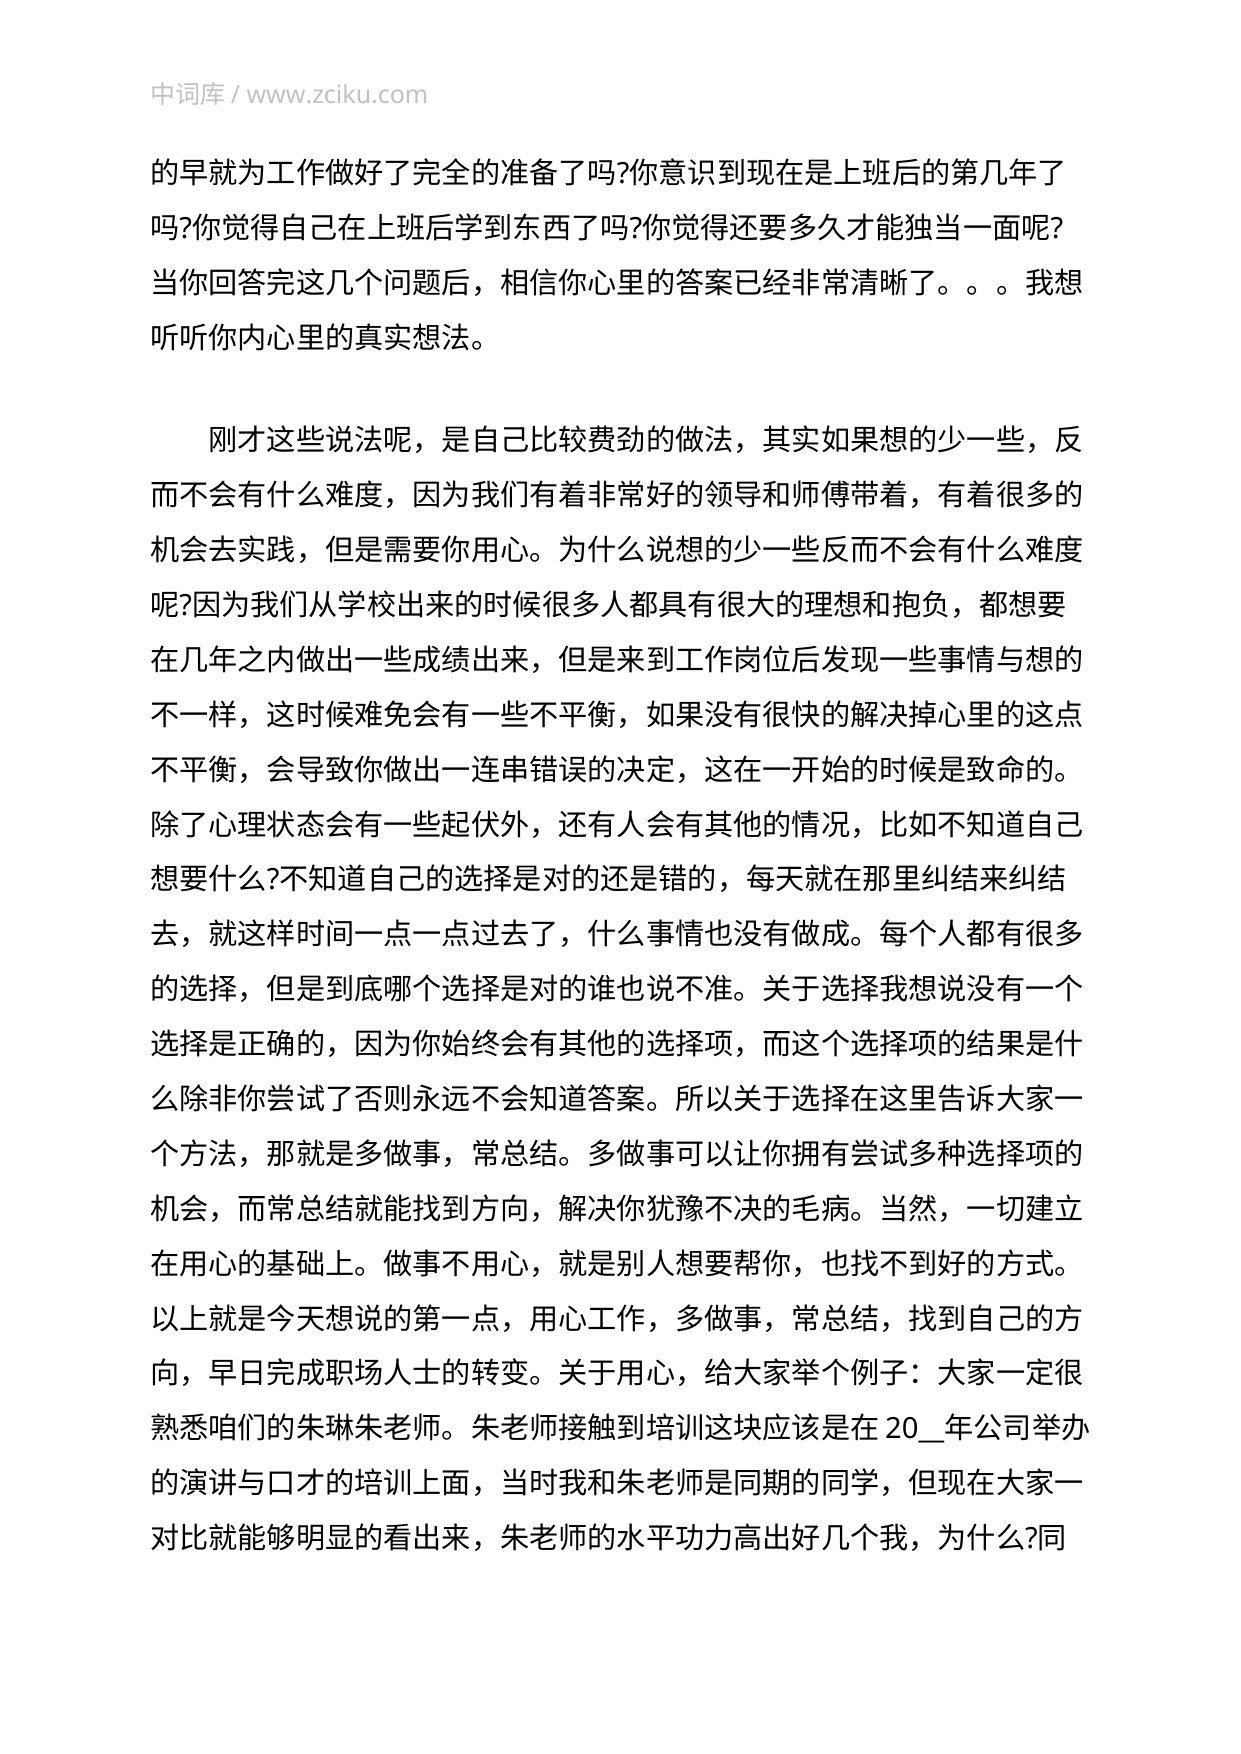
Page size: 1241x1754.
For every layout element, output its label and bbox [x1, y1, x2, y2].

text [150, 150, 1090, 357]
text [150, 417, 1090, 1557]
